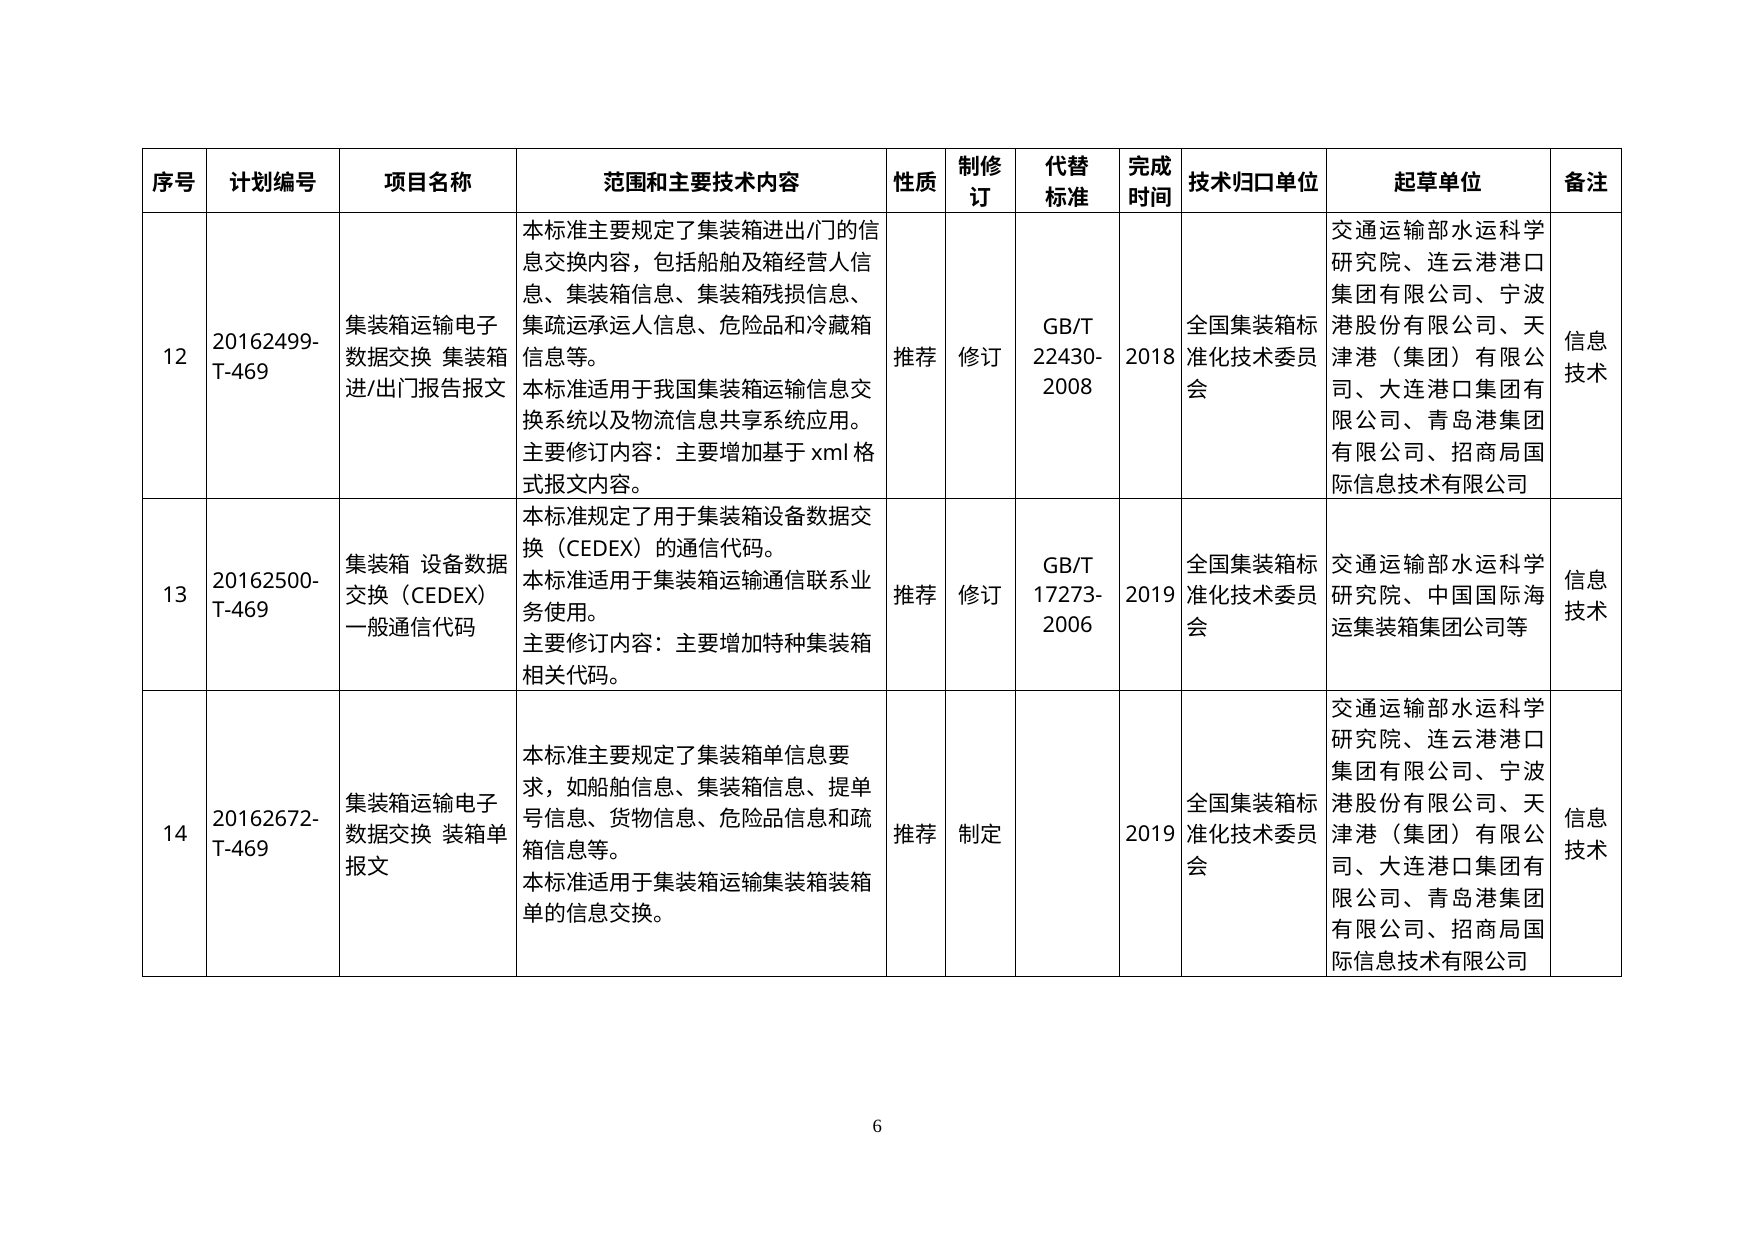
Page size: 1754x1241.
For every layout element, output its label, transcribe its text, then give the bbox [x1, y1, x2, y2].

table_header 起草单位 [1327, 149, 1550, 212]
table_cell 修订 [946, 213, 1015, 498]
table_cell 制定 [946, 691, 1015, 976]
table_cell GB/T 22430-2008 [1016, 213, 1119, 498]
table_cell 本标准主要规定了集装箱进出/门的信息交换内容，包括船舶及箱经营人信息、集装箱信息、集装箱残损信息、集疏运承运人信息、危险品和冷藏箱信息等。 本标准适用于我国集装箱运输信息交换系统以及物流信息共享系统应用。 主要修订内容：主要增加基于xml格式报文内容。 [517, 213, 886, 498]
table_cell 信息技术 [1551, 213, 1621, 498]
table_header 计划编号 [207, 149, 339, 212]
table_cell GB/T 17273-2006 [1016, 499, 1119, 689]
table_header 代替 标准 [1016, 149, 1119, 212]
table_header 制修订 [946, 149, 1015, 212]
table_cell 交通运输部水运科学研究院、中国国际海运集装箱集团公司等 [1327, 499, 1550, 689]
table_cell 集装箱 设备数据交换（CEDEX）一般通信代码 [340, 499, 516, 689]
table_cell 全国集装箱标准化技术委员会 [1182, 499, 1326, 689]
table_header 技术归口单位 [1182, 149, 1326, 212]
table_cell 13 [143, 499, 206, 689]
table_cell 推荐 [887, 691, 945, 976]
table_cell 2019 [1120, 691, 1181, 976]
table_cell 20162499-T-469 [207, 213, 339, 498]
table_cell 集装箱运输电子数据交换 装箱单报文 [340, 691, 516, 976]
table_cell 14 [143, 691, 206, 976]
table_cell 本标准规定了用于集装箱设备数据交换（CEDEX）的通信代码。 本标准适用于集装箱运输通信联系业务使用。 主要修订内容：主要增加特种集装箱相关代码。 [517, 499, 886, 689]
table_cell 本标准主要规定了集装箱单信息要求，如船舶信息、集装箱信息、提单号信息、货物信息、危险品信息和疏箱信息等。 本标准适用于集装箱运输集装箱装箱单的信息交换。 [517, 691, 886, 976]
table_cell 修订 [946, 499, 1015, 689]
table_header 项目名称 [340, 149, 516, 212]
table_header 序号 [143, 149, 206, 212]
table_cell 信息技术 [1551, 691, 1621, 976]
table_header 备注 [1551, 149, 1621, 212]
table_cell 交通运输部水运科学研究院、连云港港口集团有限公司、宁波港股份有限公司、天津港（集团）有限公司、大连港口集团有限公司、青岛港集团有限公司、招商局国际信息技术有限公司 [1327, 691, 1550, 976]
table_header 性质 [887, 149, 945, 212]
table_cell 2019 [1120, 499, 1181, 689]
table_cell [1016, 691, 1119, 976]
table_cell 集装箱运输电子数据交换 集装箱进/出门报告报文 [340, 213, 516, 498]
table_cell 推荐 [887, 213, 945, 498]
table_cell 20162500-T-469 [207, 499, 339, 689]
table_header 完成时间 [1120, 149, 1181, 212]
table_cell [1327, 213, 1550, 498]
table_cell 20162672-T-469 [207, 691, 339, 976]
table_cell 2018 [1120, 213, 1181, 498]
table_cell 信息技术 [1551, 499, 1621, 689]
table_cell 12 [143, 213, 206, 498]
table_cell 推荐 [887, 499, 945, 689]
table_cell 全国集装箱标准化技术委员会 [1182, 691, 1326, 976]
table_cell 全国集装箱标准化技术委员会 [1182, 213, 1326, 498]
table_header 范围和主要技术内容 [517, 149, 886, 212]
